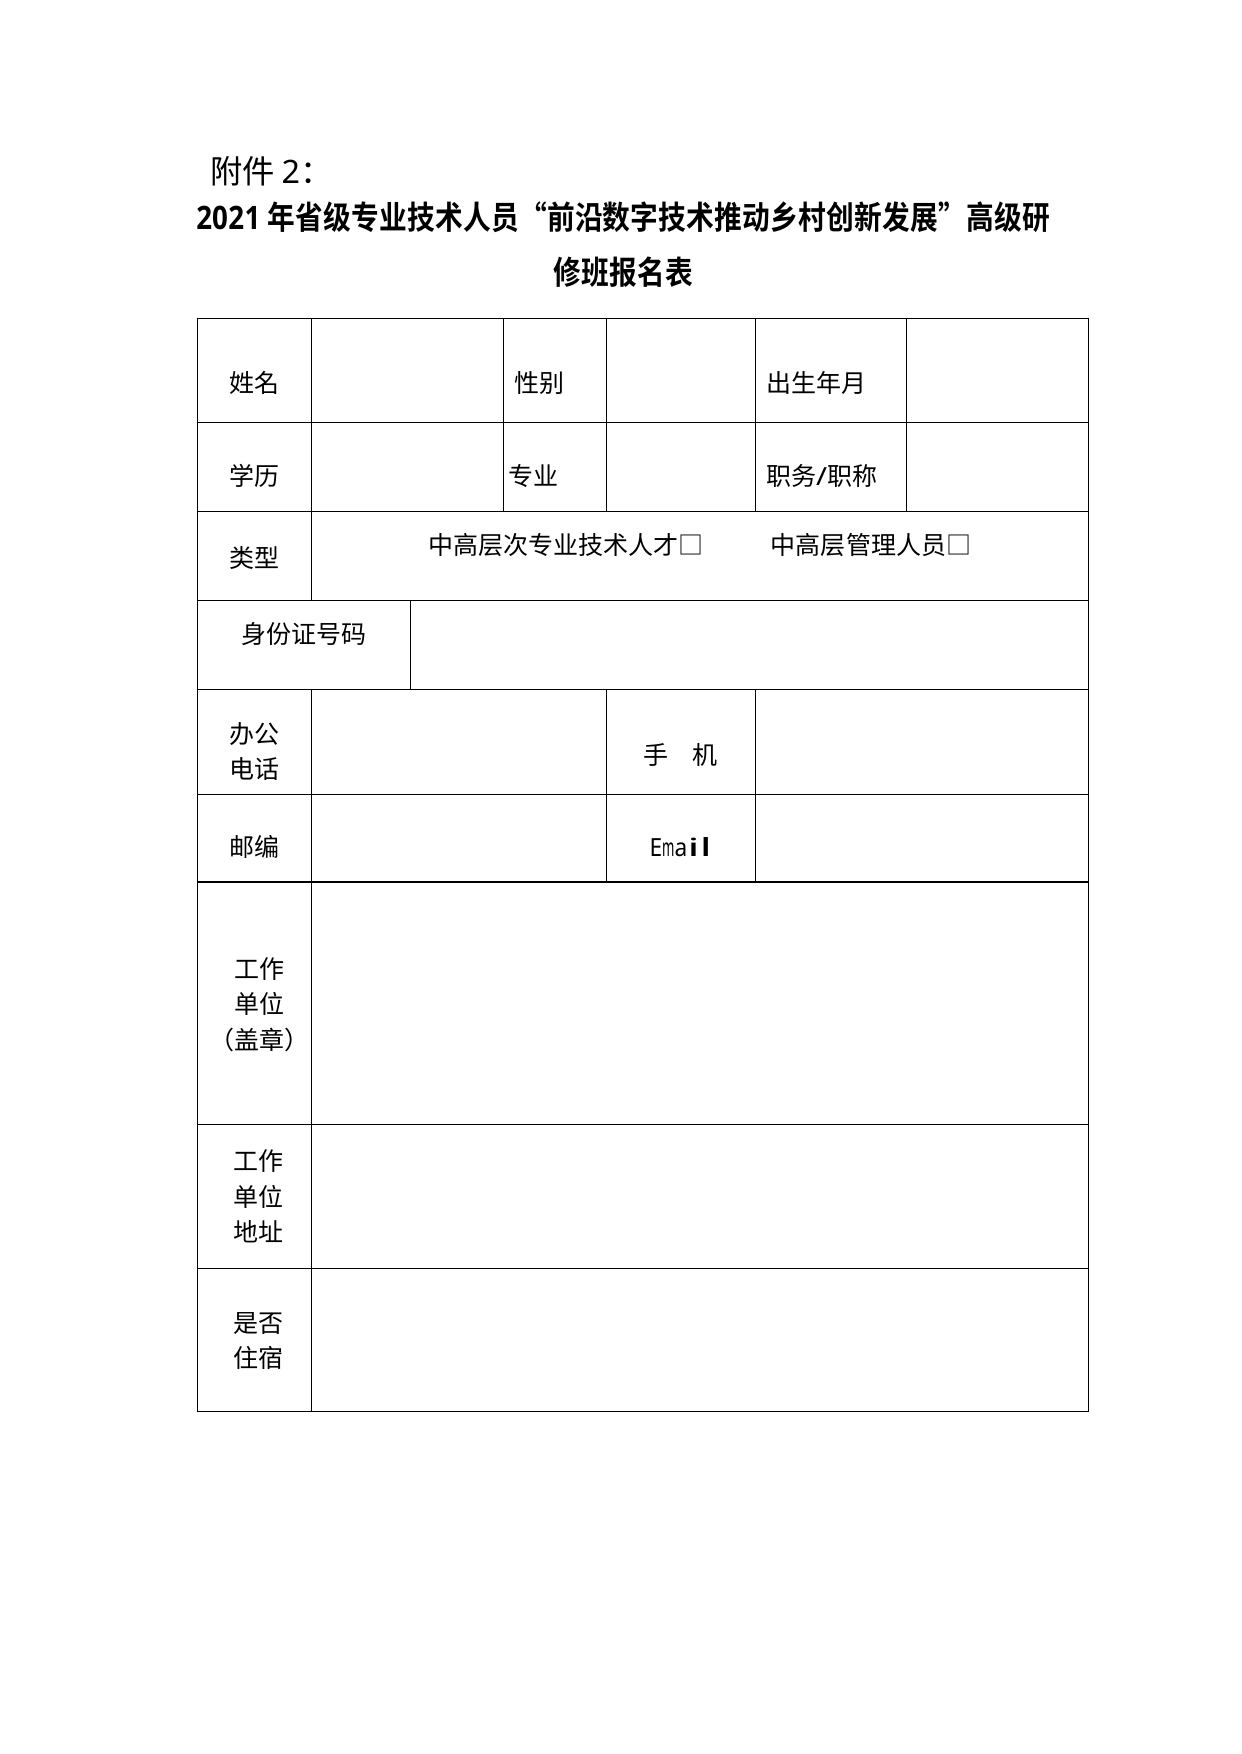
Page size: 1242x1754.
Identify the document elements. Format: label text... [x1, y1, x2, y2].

table_cell [756, 690, 1088, 794]
text 2021年省级专业技术人员“前沿数字技术推动乡村创新发展”高级研修班报名表 [187, 192, 1060, 294]
table_header 性别 [504, 319, 606, 422]
table_cell 中高层次专业技术人才□ 中高层管理人员□ [312, 512, 1088, 600]
table_cell 办公 电话 [198, 690, 311, 794]
table_header [907, 319, 1088, 422]
table_cell Email [607, 795, 755, 881]
table_cell 是否 住宿 [198, 1269, 311, 1411]
table_cell 手 机 [607, 690, 755, 794]
table_cell 邮编 [198, 795, 311, 881]
table_cell [312, 423, 503, 511]
table_cell 学历 [198, 423, 311, 511]
table_cell 工作 单位 地址 [198, 1125, 311, 1267]
table_cell [756, 795, 1088, 881]
table_header 姓名 [198, 319, 311, 422]
table_cell 类型 [198, 512, 311, 600]
table_cell 职务/职称 [756, 423, 906, 511]
table_header [312, 319, 503, 422]
table_cell [411, 601, 1088, 689]
table_cell [312, 795, 606, 881]
table_cell [312, 883, 1088, 1124]
table_header [607, 319, 755, 422]
table_cell [907, 423, 1088, 511]
table_cell [312, 690, 606, 794]
table_cell [607, 423, 755, 511]
table_cell [312, 1125, 1088, 1267]
table_cell 工作 单位 （盖章） [198, 883, 311, 1124]
table_cell 身份证号码 [198, 601, 410, 689]
table_header 出生年月 [756, 319, 906, 422]
table_cell [312, 1269, 1088, 1411]
text 附件2： [210, 150, 1056, 192]
table_cell 专业 [504, 423, 606, 511]
